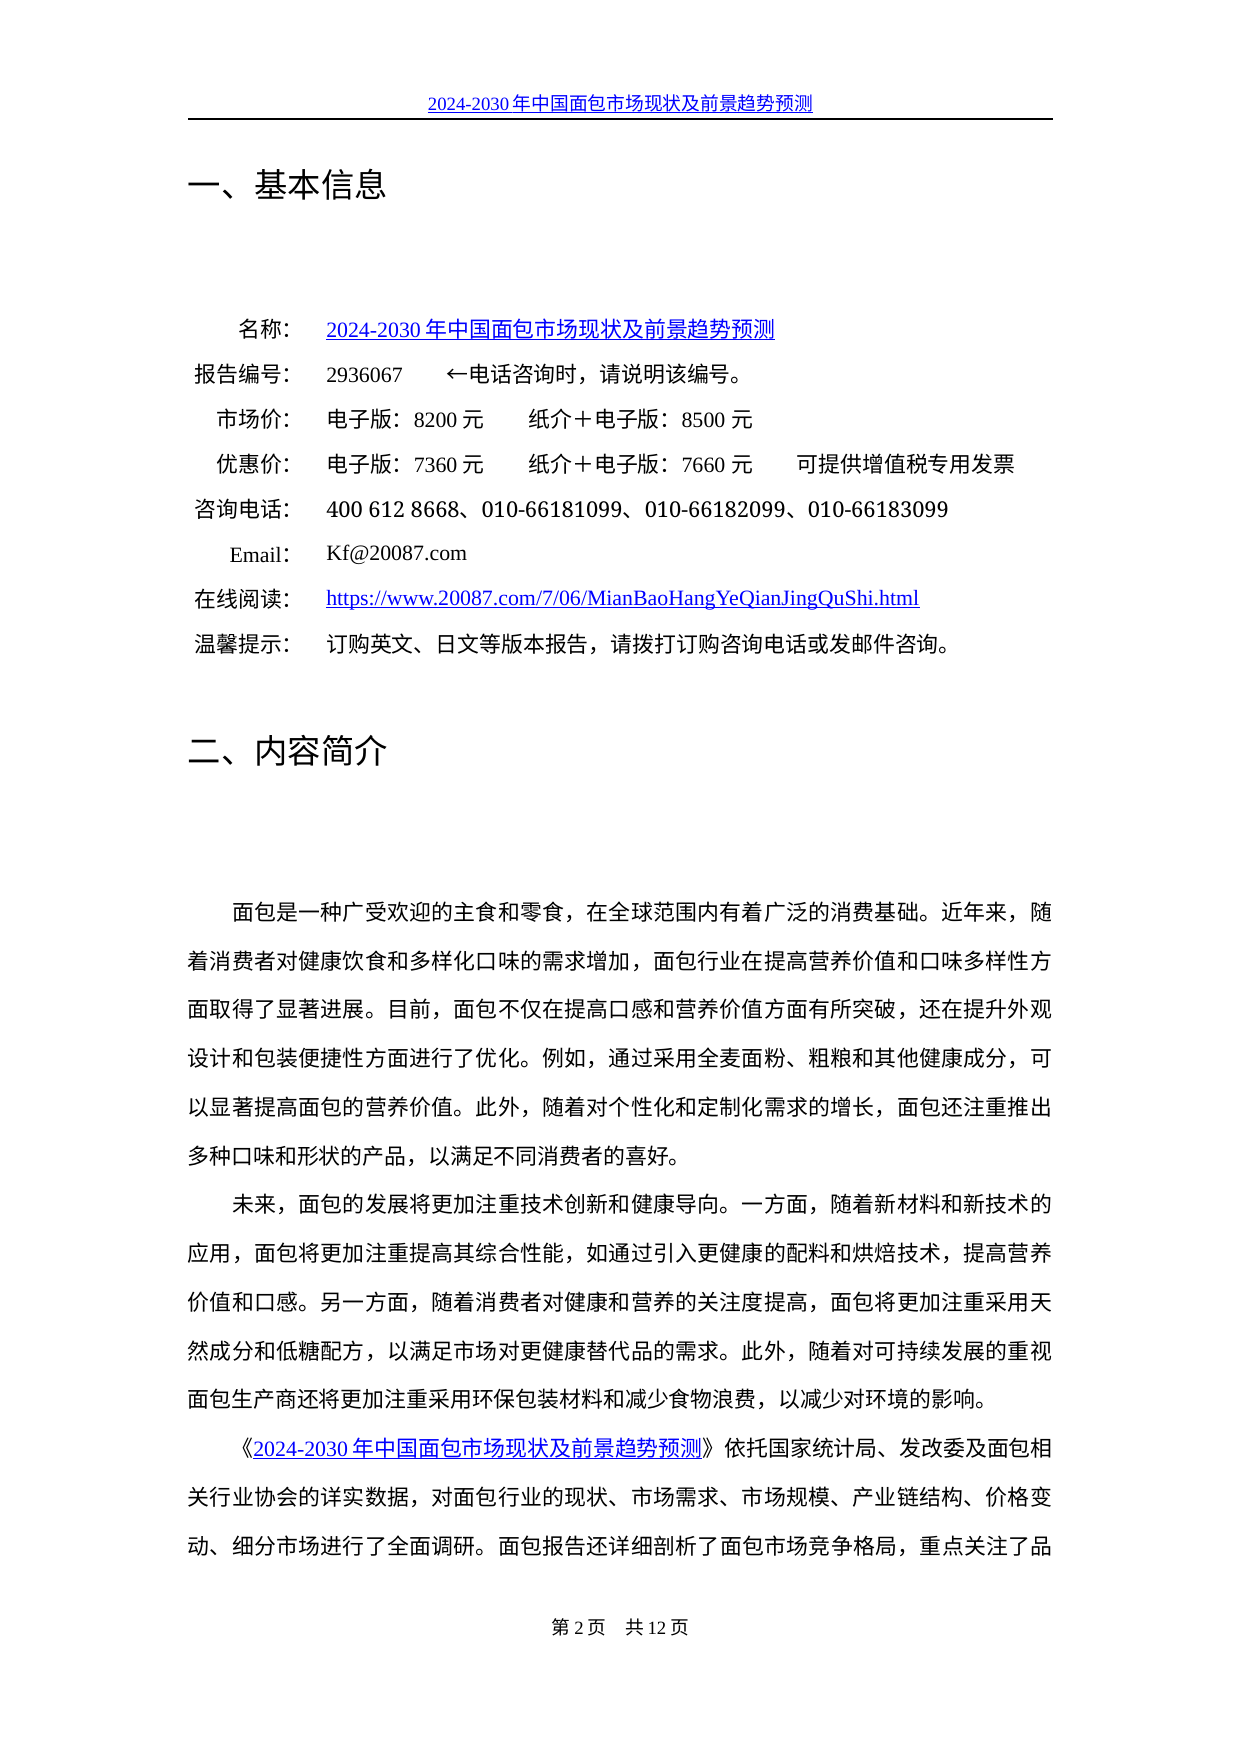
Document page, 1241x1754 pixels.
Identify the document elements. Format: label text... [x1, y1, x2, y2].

table_cell 在线阅读： [167, 582, 315, 627]
table_cell 报告编号： [167, 357, 315, 402]
table_cell 400 612 8668、010-66181099、010-66182099、010-66183099 [315, 492, 1073, 537]
table_cell 2936067 ←电话咨询时，请说明该编号。 [315, 357, 1073, 402]
table_cell 电子版：8200 元 纸介＋电子版：8500 元 [315, 402, 1073, 447]
title 一、基本信息 [187, 150, 1053, 215]
table_cell 优惠价： [167, 447, 315, 492]
table_cell 温馨提示： [167, 627, 315, 672]
table_cell 电子版：7360 元 纸介＋电子版：7660 元 可提供增值税专用发票 [315, 447, 1073, 492]
table_header 2024-2030年中国面包市场现状及前景趋势预测 [315, 312, 1073, 357]
table_header 名称： [167, 312, 315, 357]
table_cell Email： [167, 537, 315, 582]
table_cell 订购英文、日文等版本报告，请拨打订购咨询电话或发邮件咨询。 [315, 627, 1073, 672]
title 二、内容简介 [187, 717, 1053, 782]
table_cell 市场价： [167, 402, 315, 447]
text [187, 894, 1053, 1561]
table_cell [315, 582, 1073, 627]
table_cell 咨询电话： [167, 492, 315, 537]
table_cell Kf@20087.com [315, 537, 1073, 582]
